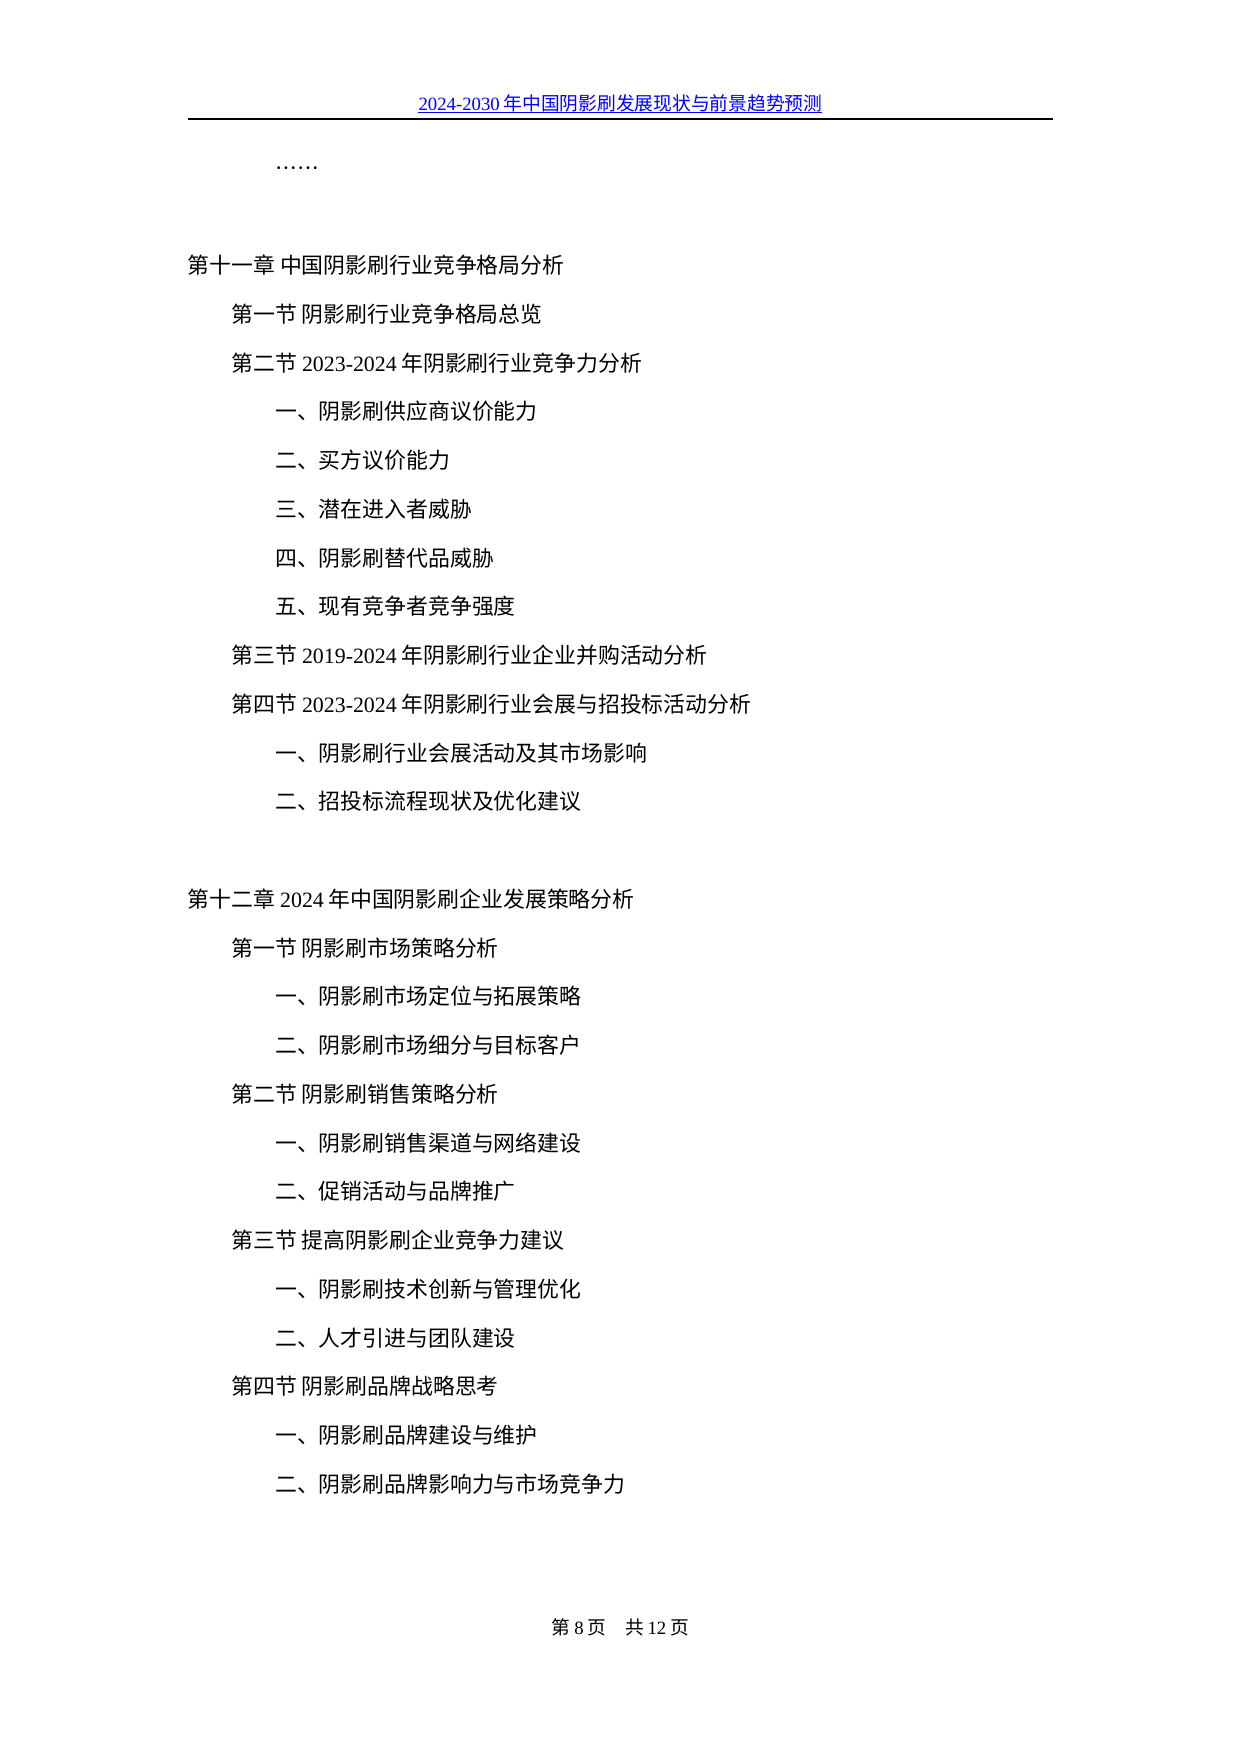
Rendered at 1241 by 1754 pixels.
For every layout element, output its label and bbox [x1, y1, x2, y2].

text [187, 150, 1053, 1499]
